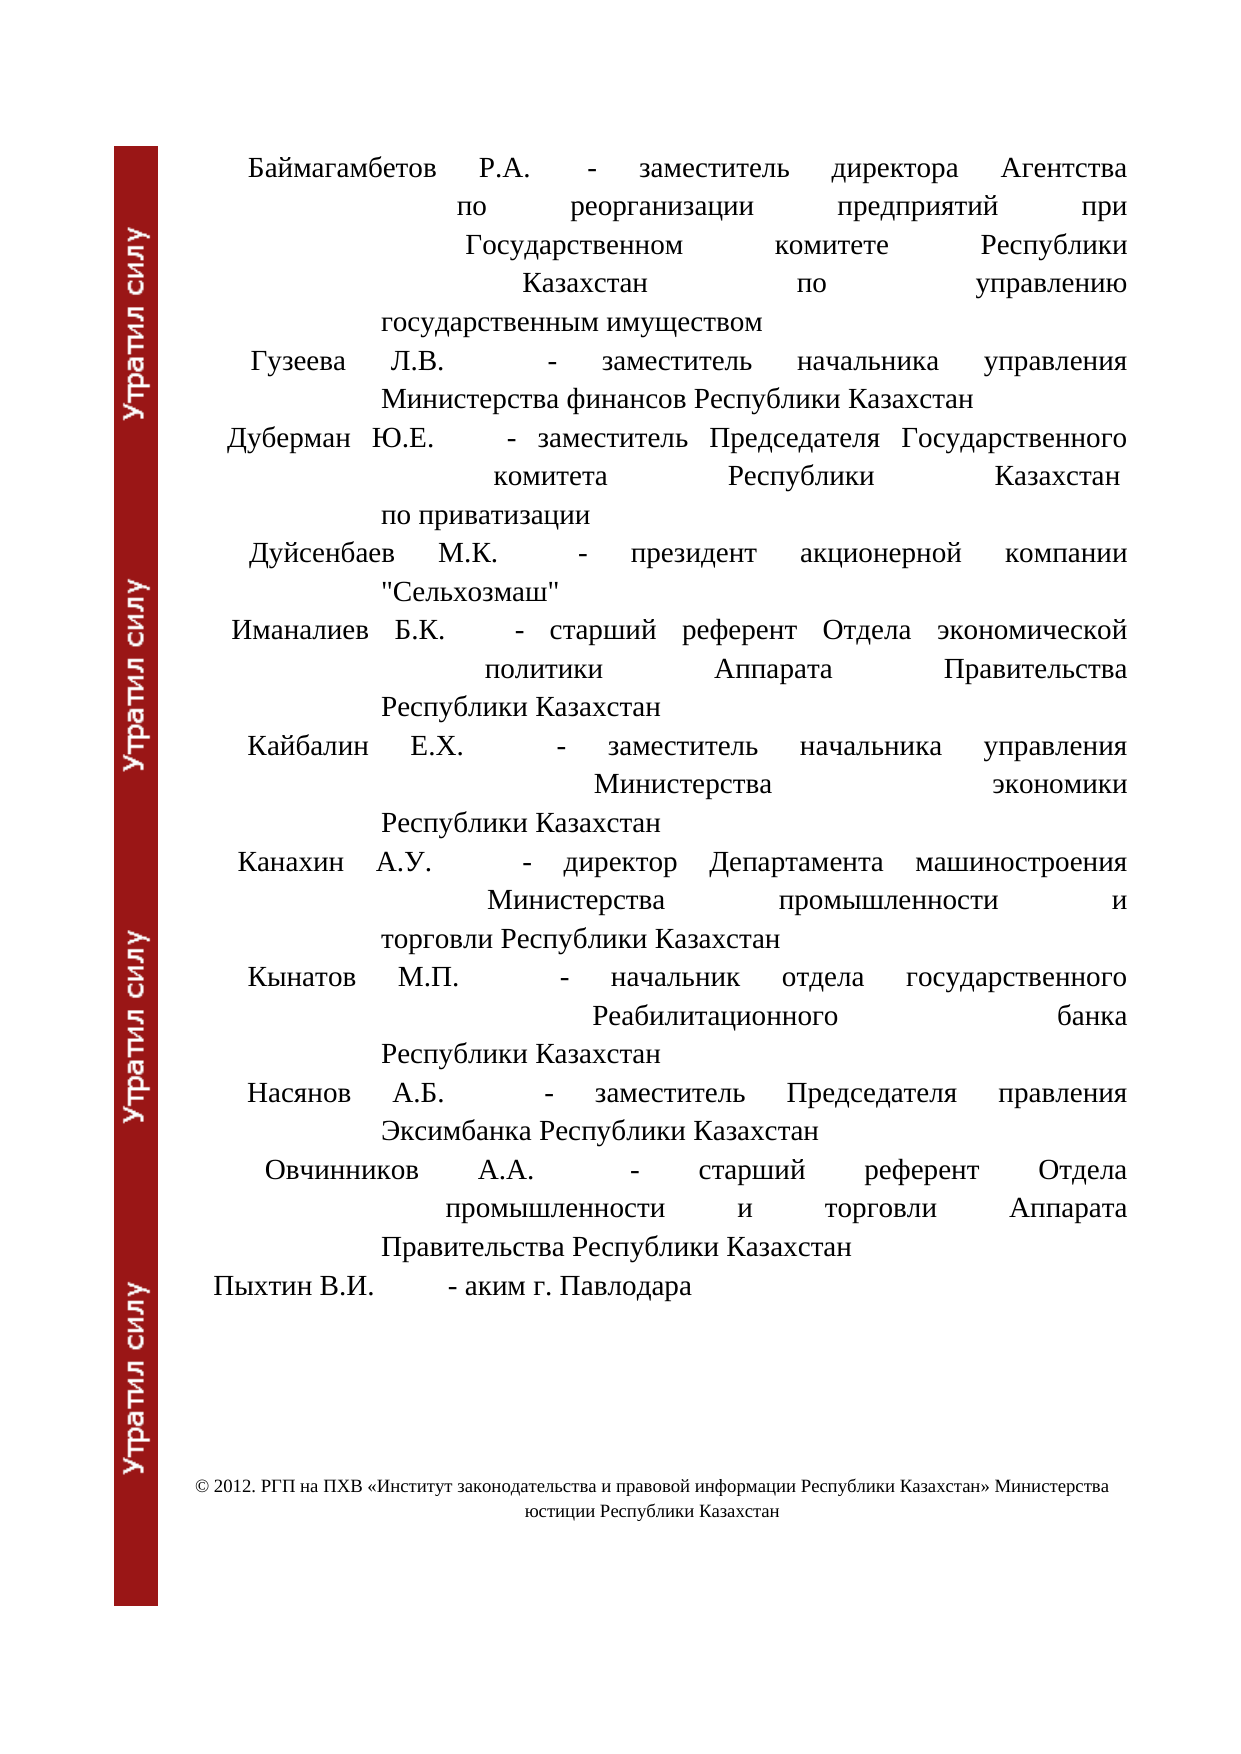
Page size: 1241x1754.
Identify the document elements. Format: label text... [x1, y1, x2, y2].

picture [114, 1147, 158, 1152]
text Кынатов М.П. - начальник отдела государственного Реабилитационного банка Республики Казахстан [112, 959, 1128, 1070]
text Баймагамбетов Р.А. - заместитель директора Агентства по реорганизации предприятий при Государственном комитете Республики Казахстан по управлению государственным имуществом [112, 150, 1128, 338]
picture [114, 607, 158, 612]
text Гузеева Л.В. - заместитель начальника управления Министерства финансов Республики Казахстан [112, 343, 1128, 415]
text © 2012. РГП на ПХВ «Институт законодательства и правовой информации Республики Казахстан» Министерства юстиции Республики Казахстан [112, 1475, 1128, 1521]
text Дуберман Ю.Е. - заместитель Председателя Государственного комитета Республики Казахстан по приватизации [112, 420, 1128, 530]
picture [114, 338, 158, 343]
picture [114, 1070, 158, 1075]
text Канахин А.У. - директор Департамента машиностроения Министерства промышленности и торговли Республики Казахстан [112, 844, 1128, 954]
text Дуйсенбаев М.К. - президент акционерной компании "Сельхозмаш" [112, 535, 1128, 607]
picture [114, 1521, 158, 1606]
picture [114, 1263, 158, 1268]
picture [114, 723, 158, 728]
picture [114, 839, 158, 844]
text Кайбалин Е.Х. - заместитель начальника управления Министерства экономики Республики Казахстан [112, 728, 1128, 839]
text Овчинников А.А. - старший референт Отдела промышленности и торговли Аппарата Правительства Республики Казахстан [112, 1152, 1128, 1263]
picture [114, 530, 158, 535]
text Иманалиев Б.К. - старший референт Отдела экономической политики Аппарата Правительства Республики Казахстан [112, 612, 1128, 723]
picture [114, 415, 158, 420]
picture [114, 146, 158, 150]
picture [114, 954, 158, 959]
picture [114, 1301, 158, 1475]
text Пыхтин В.И. - аким г. Павлодара [112, 1268, 1128, 1301]
text Насянов А.Б. - заместитель Председателя правления Эксимбанка Республики Казахстан [112, 1075, 1128, 1147]
